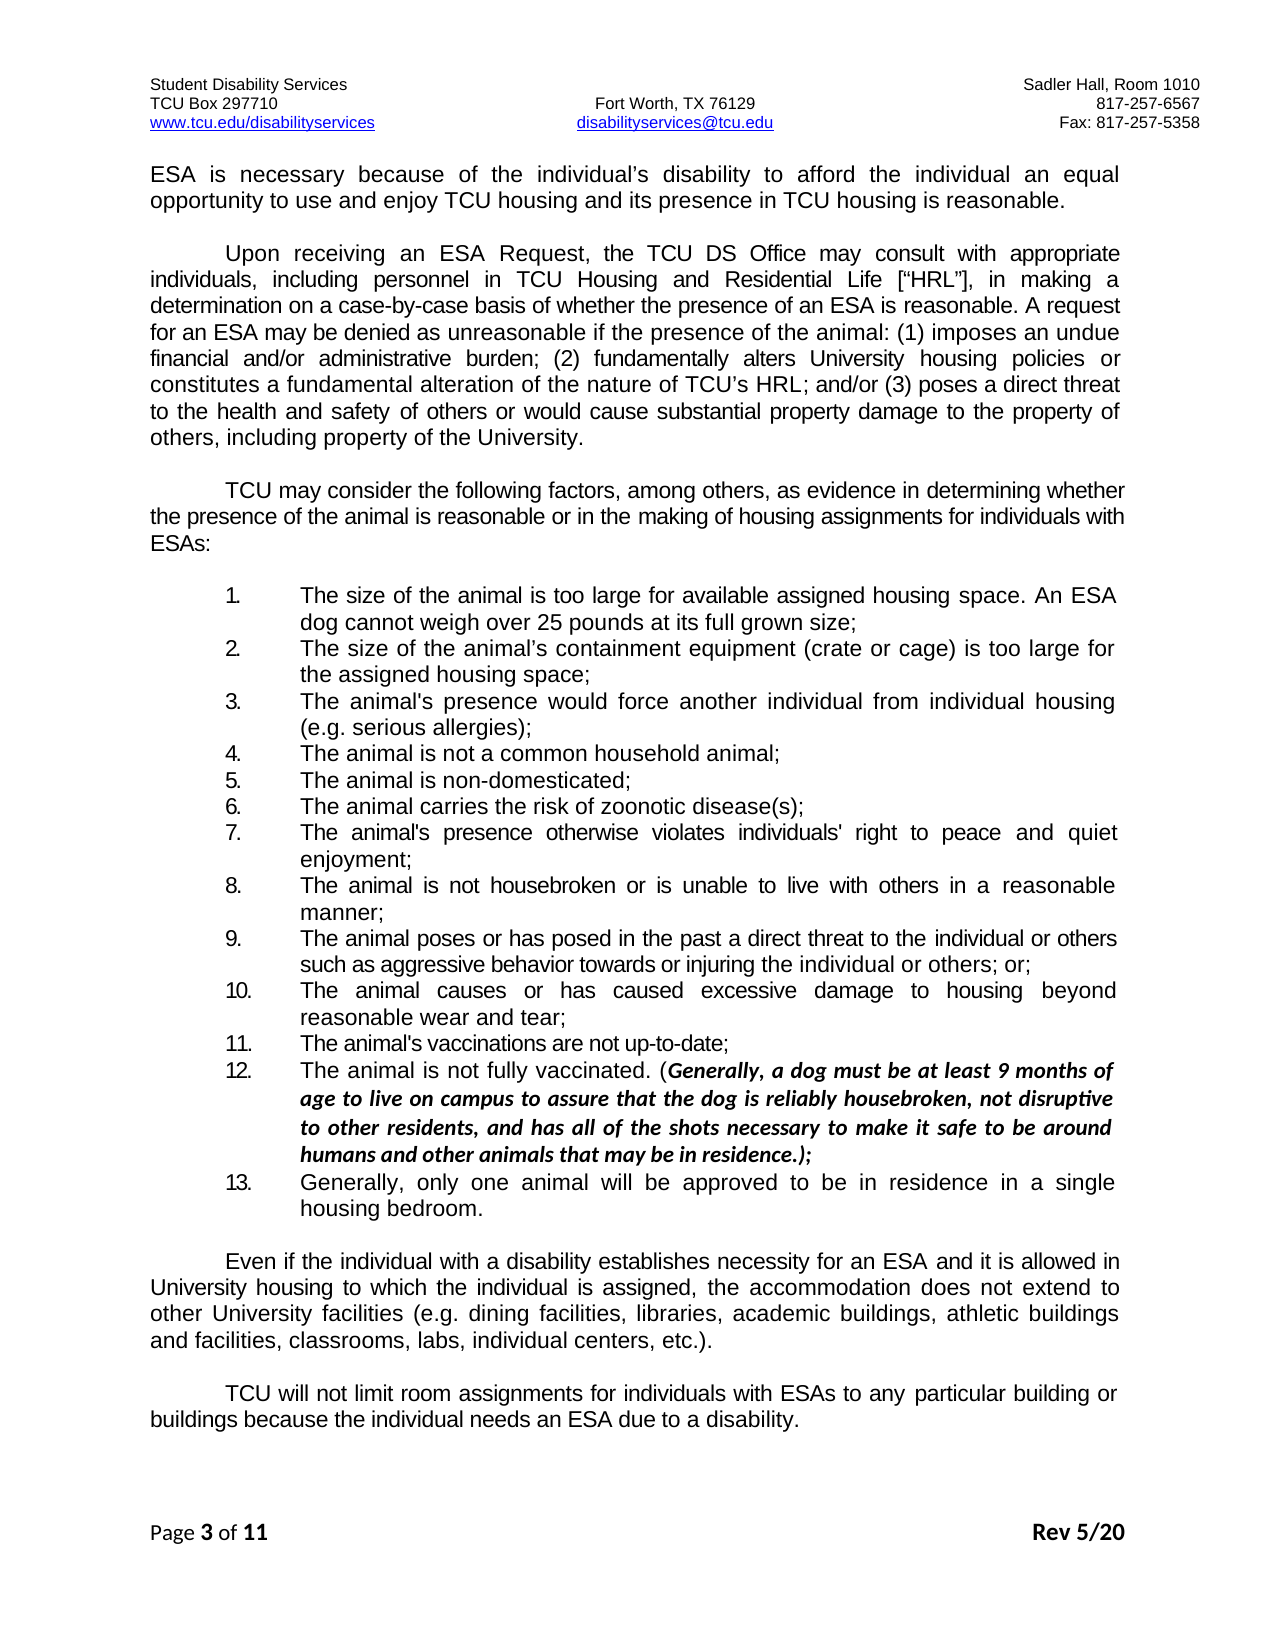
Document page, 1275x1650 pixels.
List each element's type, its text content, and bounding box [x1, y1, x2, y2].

list Generally, only one animal will be approved to be in residence in a single housing bedroom. [225, 1169, 1116, 1221]
text Upon receiving an ESA Request, the TCU DS Office may consult with appropriate individuals, including personnel in TCU Housing and Residential Life [“HRL”], in making a determination on a case-by-case basis of whether the presence of an ESA is reasonable. A request for an ESA may be denied as unreasonable if the presence of the animal: (1) imposes an undue financial and/or administrative burden; (2) fundamentally alters University housing policies or constitutes a fundamental alteration of the nature of TCU’s HRL; and/or (3) poses a direct threat to the health and safety of others or would cause substantial property damage to the property of others, including property of the University. [150, 239, 1121, 450]
text TCU will not limit room assignments for individuals with ESAs to any particular building or buildings because the individual needs an ESA due to a disability. [150, 1379, 1117, 1432]
text TCU may consider the following factors, among others, as evidence in determining whether the presence of the animal is reasonable or in the making of housing assignments for individuals with ESAs: [150, 477, 1125, 556]
list The animal is non-domesticated; [225, 767, 1116, 793]
list The animal's presence otherwise violates individuals' right to peace and quiet enjoyment; [225, 819, 1117, 872]
text Even if the individual with a disability establishes necessity for an ESA and it is allowed in University housing to which the individual is assigned, the accommodation does not extend to other University facilities (e.g. dining facilities, libraries, academic buildings, athletic buildings and facilities, classrooms, labs, individual centers, etc.). [150, 1248, 1121, 1353]
list The animal is not a common household animal; [225, 740, 1116, 767]
list The size of the animal’s containment equipment (crate or cage) is too large for the assigned housing space; [225, 635, 1116, 688]
list The animal poses or has posed in the past a direct threat to the individual or others such as aggressive behavior towards or injuring the individual or others; or; [225, 925, 1117, 977]
list The animal is not fully vaccinated. (Generally, a dog must be at least 9 months of age to live on campus to assure that the dog is reliably housebroken, not disruptive to other residents, and has all of the shots necessary to make it safe to be around humans and other animals that may be in residence.); [225, 1057, 1116, 1169]
list The animal's vaccinations are not up-to-date; [225, 1030, 1125, 1057]
list The animal is not housebroken or is unable to live with others in a reasonable manner; [225, 872, 1116, 925]
list The size of the animal is too large for available assigned housing space. An ESA dog cannot weigh over 25 pounds at its full grown size; [225, 582, 1116, 635]
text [150, 161, 1121, 213]
list The animal carries the risk of zoonotic disease(s); [225, 793, 1116, 819]
list The animal causes or has caused excessive damage to housing beyond reasonable wear and tear; [225, 977, 1116, 1030]
list The animal's presence would force another individual from individual housing (e.g. serious allergies); [225, 688, 1116, 740]
